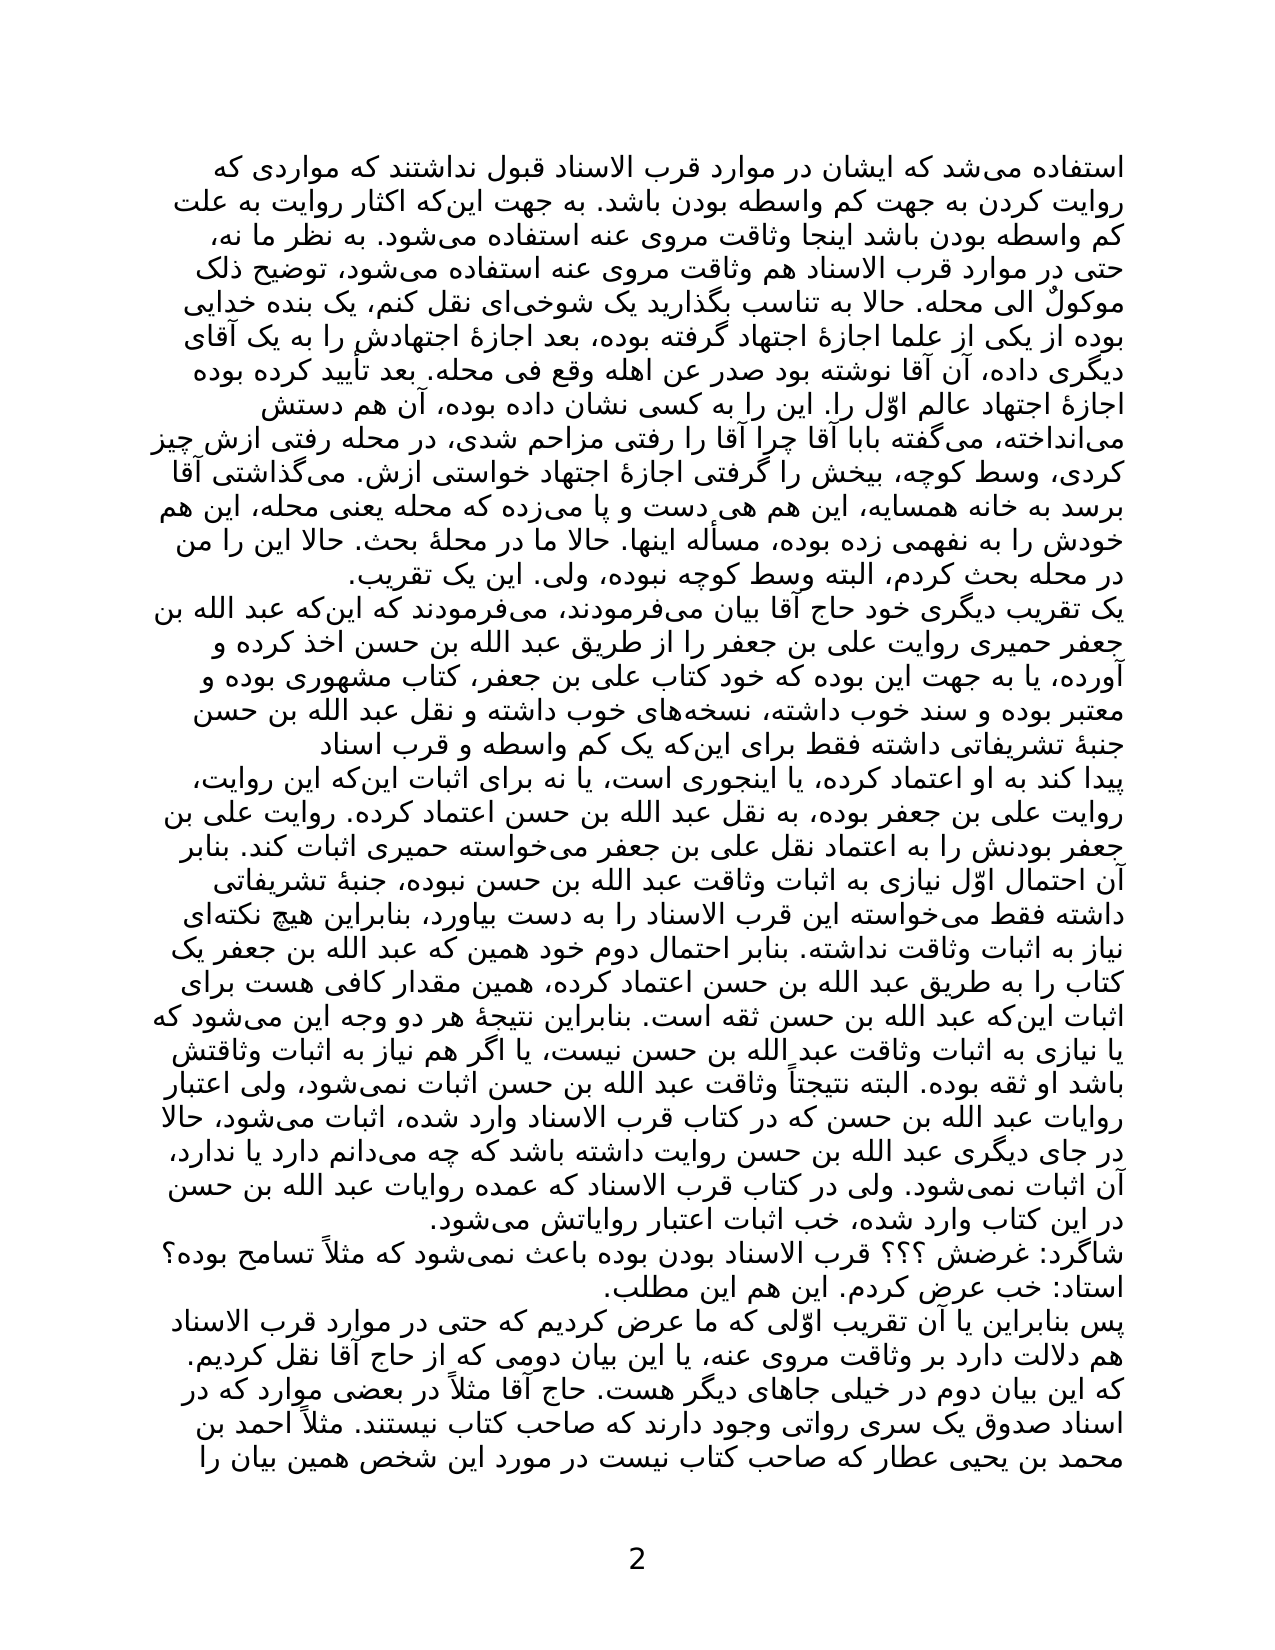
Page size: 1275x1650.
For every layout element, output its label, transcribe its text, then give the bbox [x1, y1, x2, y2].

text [150, 1304, 1125, 1474]
text پیدا کند به او اعتماد کرده، یا اینجوری است، یا نه برای اثبات این‌که این روایت، روایت علی بن جعفر بوده، به نقل عبد الله بن حسن اعتماد کرده. روایت علی بن جعفر بودنش را به اعتماد نقل علی بن جعفر می‌خواسته حمیری اثبات کند. بنابر آن احتمال اوّل نیازی به اثبات وثاقت عبد الله بن حسن نبوده، جنبۀ تشریفاتی داشته فقط می‌خواسته این قرب الاسناد را به دست بیاورد، بنابراین هیچ نکته‌ای نیاز به اثبات وثاقت نداشته. بنابر احتمال دوم خود همین که عبد الله بن جعفر یک کتاب را به طریق عبد الله بن حسن اعتماد کرده، همین مقدار کافی هست برای اثبات این‌که عبد الله بن حسن ثقه است. بنابراین نتیجۀ هر دو وجه این می‌شود که یا نیازی به اثبات وثاقت عبد الله بن حسن نیست، یا اگر هم نیاز به اثبات وثاقتش باشد او ثقه بوده. البته نتیجتاً وثاقت عبد الله بن حسن اثبات نمی‌شود، ولی اعتبار روایات عبد الله بن حسن که در کتاب قرب الاسناد وارد شده، اثبات می‌شود، حالا در جای دیگری عبد الله بن حسن روایت داشته باشد که چه می‌دانم دارد یا ندارد، آن اثبات نمی‌شود. ولی در کتاب قرب الاسناد که عمده روایات عبد الله بن حسن در این کتاب وارد شده، خب اثبات اعتبار روایاتش می‌شود. [150, 761, 1125, 1237]
text شاگرد: غرضش ؟؟؟ قرب الاسناد بودن بوده باعث نمی‌شود که مثلاً تسامح بوده؟ [150, 1237, 1125, 1271]
text یک تقریب دیگری خود حاج آقا بیان می‌فرمودند، می‌فرمودند که این‌که عبد الله بن جعفر حمیری روایت علی بن جعفر را از طریق عبد الله بن حسن اخذ کرده و آورده، یا به جهت این بوده که خود کتاب علی بن جعفر، کتاب مشهوری بوده و معتبر بوده و سند خوب داشته، نسخه‌های خوب داشته و نقل عبد الله بن حسن جنبۀ تشریفاتی داشته فقط برای این‌که یک کم واسطه و قرب اسناد [150, 591, 1125, 761]
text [150, 150, 1125, 591]
text استاد: خب عرض کردم. این هم این مطلب. [150, 1271, 1125, 1304]
